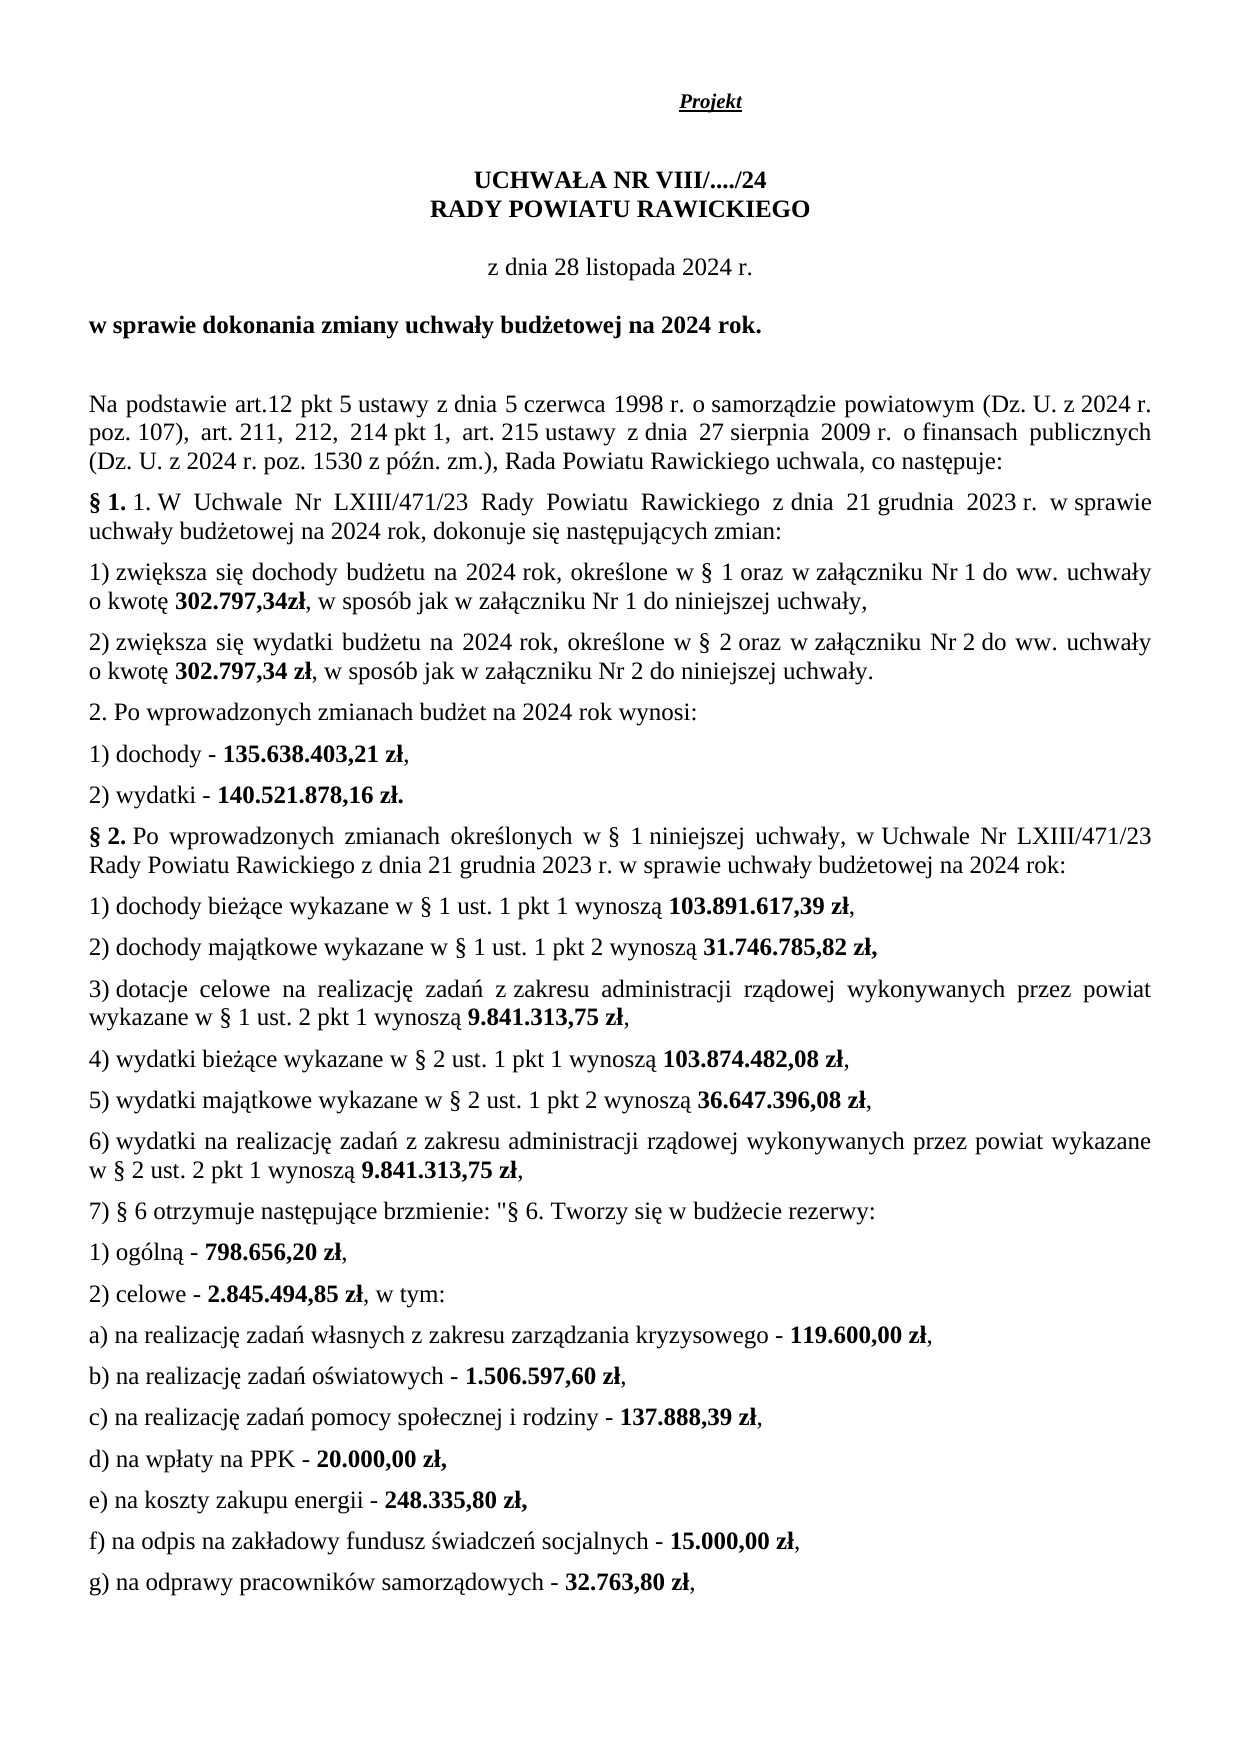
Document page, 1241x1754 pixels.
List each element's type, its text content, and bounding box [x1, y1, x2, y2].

text 5) wydatki majątkowe wykazane w § 2 ust. 1 pkt 2 wynoszą 36.647.396,08 zł, [88, 1085, 1152, 1114]
text 4) wydatki bieżące wykazane w § 2 ust. 1 pkt 1 wynoszą 103.874.482,08 zł, [88, 1044, 1152, 1072]
text 6) wydatki na realizację zadań z zakresu administracji rządowej wykonywanych przez powiat wykazane w § 2 ust. 2 pkt 1 wynoszą 9.841.313,75 zł, [88, 1126, 1152, 1184]
text Projekt [679, 88, 1152, 113]
text 2) zwiększa się wydatki budżetu na 2024 rok, określone w § 2 oraz w załączniku Nr 2 do ww. uchwały o kwotę 302.797,34 zł, w sposób jak w załączniku Nr 2 do niniejszej uchwały. [88, 627, 1152, 685]
text a) na realizację zadań własnych z zakresu zarządzania kryzysowego - 119.600,00 zł, [88, 1320, 1152, 1349]
text § 1. 1. W Uchwale Nr LXIII/471/23 Rady Powiatu Rawickiego z dnia 21 grudnia 2023 r. w sprawie uchwały budżetowej na 2024 rok, dokonuje się następujących zmian: [88, 487, 1152, 545]
text d) na wpłaty na PPK - 20.000,00 zł, [88, 1444, 1152, 1472]
text 1) ogólną - 798.656,20 zł, [88, 1237, 1152, 1266]
text 1) dochody - 135.638.403,21 zł, [88, 739, 1152, 767]
text 1) dochody bieżące wykazane w § 1 ust. 1 pkt 1 wynoszą 103.891.617,39 zł, [88, 891, 1152, 920]
text 2) wydatki - 140.521.878,16 zł. [88, 780, 1152, 809]
text z dnia 28 listopada 2024 r. [88, 252, 1152, 281]
text 3) dotacje celowe na realizację zadań z zakresu administracji rządowej wykonywanych przez powiat wykazane w § 1 ust. 2 pkt 1 wynoszą 9.841.313,75 zł, [88, 974, 1152, 1031]
text Na podstawie art.12 pkt 5 ustawy z dnia 5 czerwca 1998 r. o samorządzie powiatowym (Dz. U. z 2024 r. poz. 107), art. 211, 212, 214 pkt 1, art. 215 ustawy z dnia 27 sierpnia 2009 r. o finansach publicznych (Dz. U. z 2024 r. poz. 1530 z późn. zm.), Rada Powiatu Rawickiego uchwala, co następuje: [88, 389, 1152, 475]
text 1) zwiększa się dochody budżetu na 2024 rok, określone w § 1 oraz w załączniku Nr 1 do ww. uchwały o kwotę 302.797,34zł, w sposób jak w załączniku Nr 1 do niniejszej uchwały, [88, 557, 1152, 615]
text w sprawie dokonania zmiany uchwały budżetowej na 2024 rok. [88, 310, 1152, 339]
text § 2. Po wprowadzonych zmianach określonych w § 1 niniejszej uchwały, w Uchwale Nr LXIII/471/23 Rady Powiatu Rawickiego z dnia 21 grudnia 2023 r. w sprawie uchwały budżetowej na 2024 rok: [88, 821, 1152, 879]
text f) na odpis na zakładowy fundusz świadczeń socjalnych - 15.000,00 zł, [88, 1526, 1152, 1555]
text c) na realizację zadań pomocy społecznej i rodziny - 137.888,39 zł, [88, 1402, 1152, 1431]
text g) na odprawy pracowników samorządowych - 32.763,80 zł, [88, 1567, 1152, 1596]
text 2. Po wprowadzonych zmianach budżet na 2024 rok wynosi: [88, 697, 1152, 726]
text Uchwała Nr VIII/..../24 Rady Powiatu Rawickiego [88, 165, 1152, 223]
text e) na koszty zakupu energii - 248.335,80 zł, [88, 1485, 1152, 1514]
text b) na realizację zadań oświatowych - 1.506.597,60 zł, [88, 1361, 1152, 1390]
text 7) § 6 otrzymuje następujące brzmienie: "§ 6. Tworzy się w budżecie rezerwy: [88, 1196, 1152, 1225]
text 2) dochody majątkowe wykazane w § 1 ust. 1 pkt 2 wynoszą 31.746.785,82 zł, [88, 932, 1152, 961]
text 2) celowe - 2.845.494,85 zł, w tym: [88, 1279, 1152, 1307]
